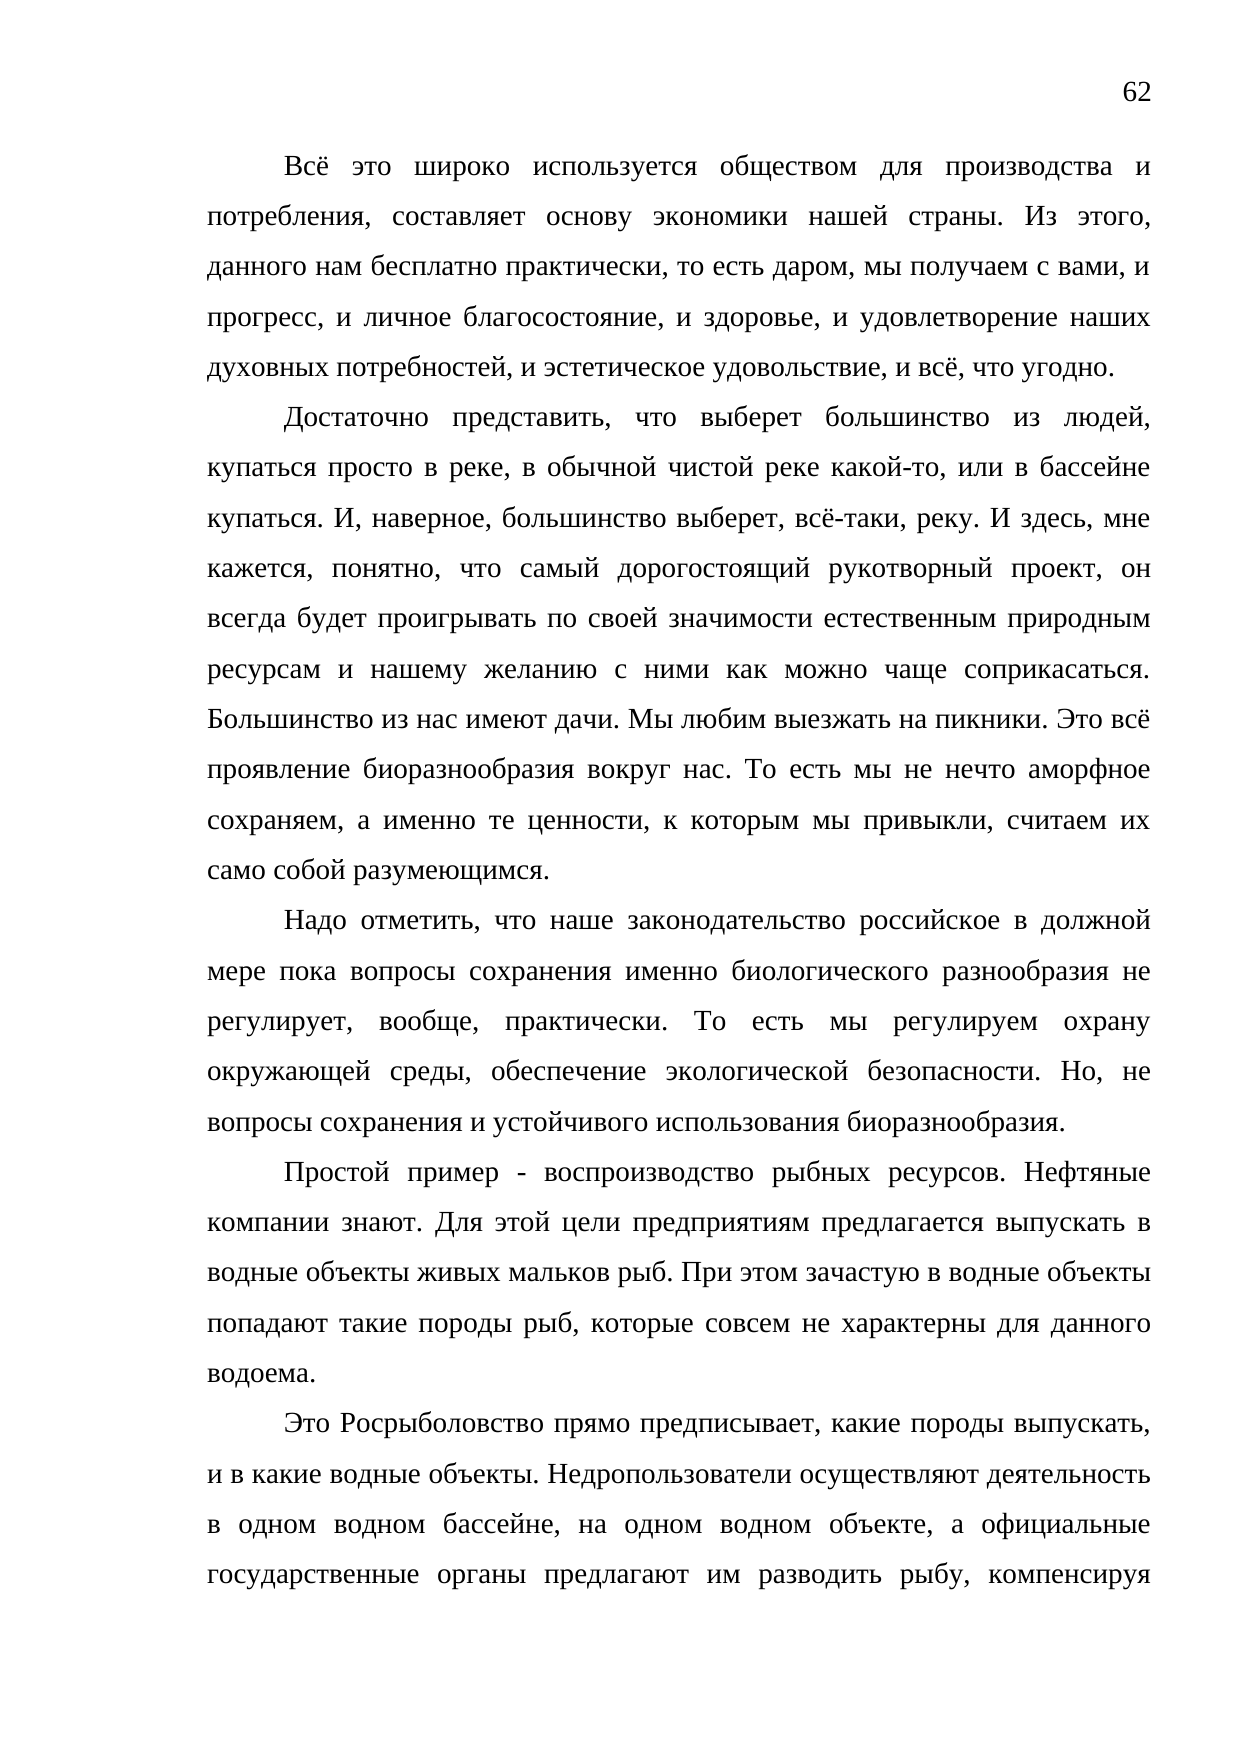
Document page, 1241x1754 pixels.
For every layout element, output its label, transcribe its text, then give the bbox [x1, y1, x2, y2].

text Всё это широко используется обществом для производства и потребления, составляет основу экономики нашей страны. Из этого, данного нам бесплатно практически, то есть даром, мы получаем с вами, и прогресс, и личное благосостояние, и здоровье, и удовлетворение наших духовных потребностей, и эстетическое удовольствие, и всё, что угодно. [207, 148, 1152, 382]
text Простой пример - воспроизводство рыбных ресурсов. Нефтяные компании знают. Для этой цели предприятиям предлагается выпускать в водные объекты живых мальков рыб. При этом зачастую в водные объекты попадают такие породы рыб, которые совсем не характерны для данного водоема. [207, 1154, 1152, 1389]
text Надо отметить, что наше законодательство российское в должной мере пока вопросы сохранения именно биологического разнообразия не регулирует, вообще, практически. То есть мы регулируем охрану окружающей среды, обеспечение экологической безопасности. Но, не вопросы сохранения и устойчивого использования биоразнообразия. [207, 902, 1152, 1137]
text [207, 1406, 1152, 1590]
text Достаточно представить, что выберет большинство из людей, купаться просто в реке, в обычной чистой реке какой-то, или в бассейне купаться. И, наверное, большинство выберет, всё-таки, реку. И здесь, мне кажется, понятно, что самый дорогостоящий рукотворный проект, он всегда будет проигрывать по своей значимости естественным природным ресурсам и нашему желанию с ними как можно чаще соприкасаться. Большинство из нас имеют дачи. Мы любим выезжать на пикники. Это всё проявление биоразнообразия вокруг нас. То есть мы не нечто аморфное сохраняем, а именно те ценности, к которым мы привыкли, считаем их само собой разумеющимся. [207, 399, 1152, 886]
